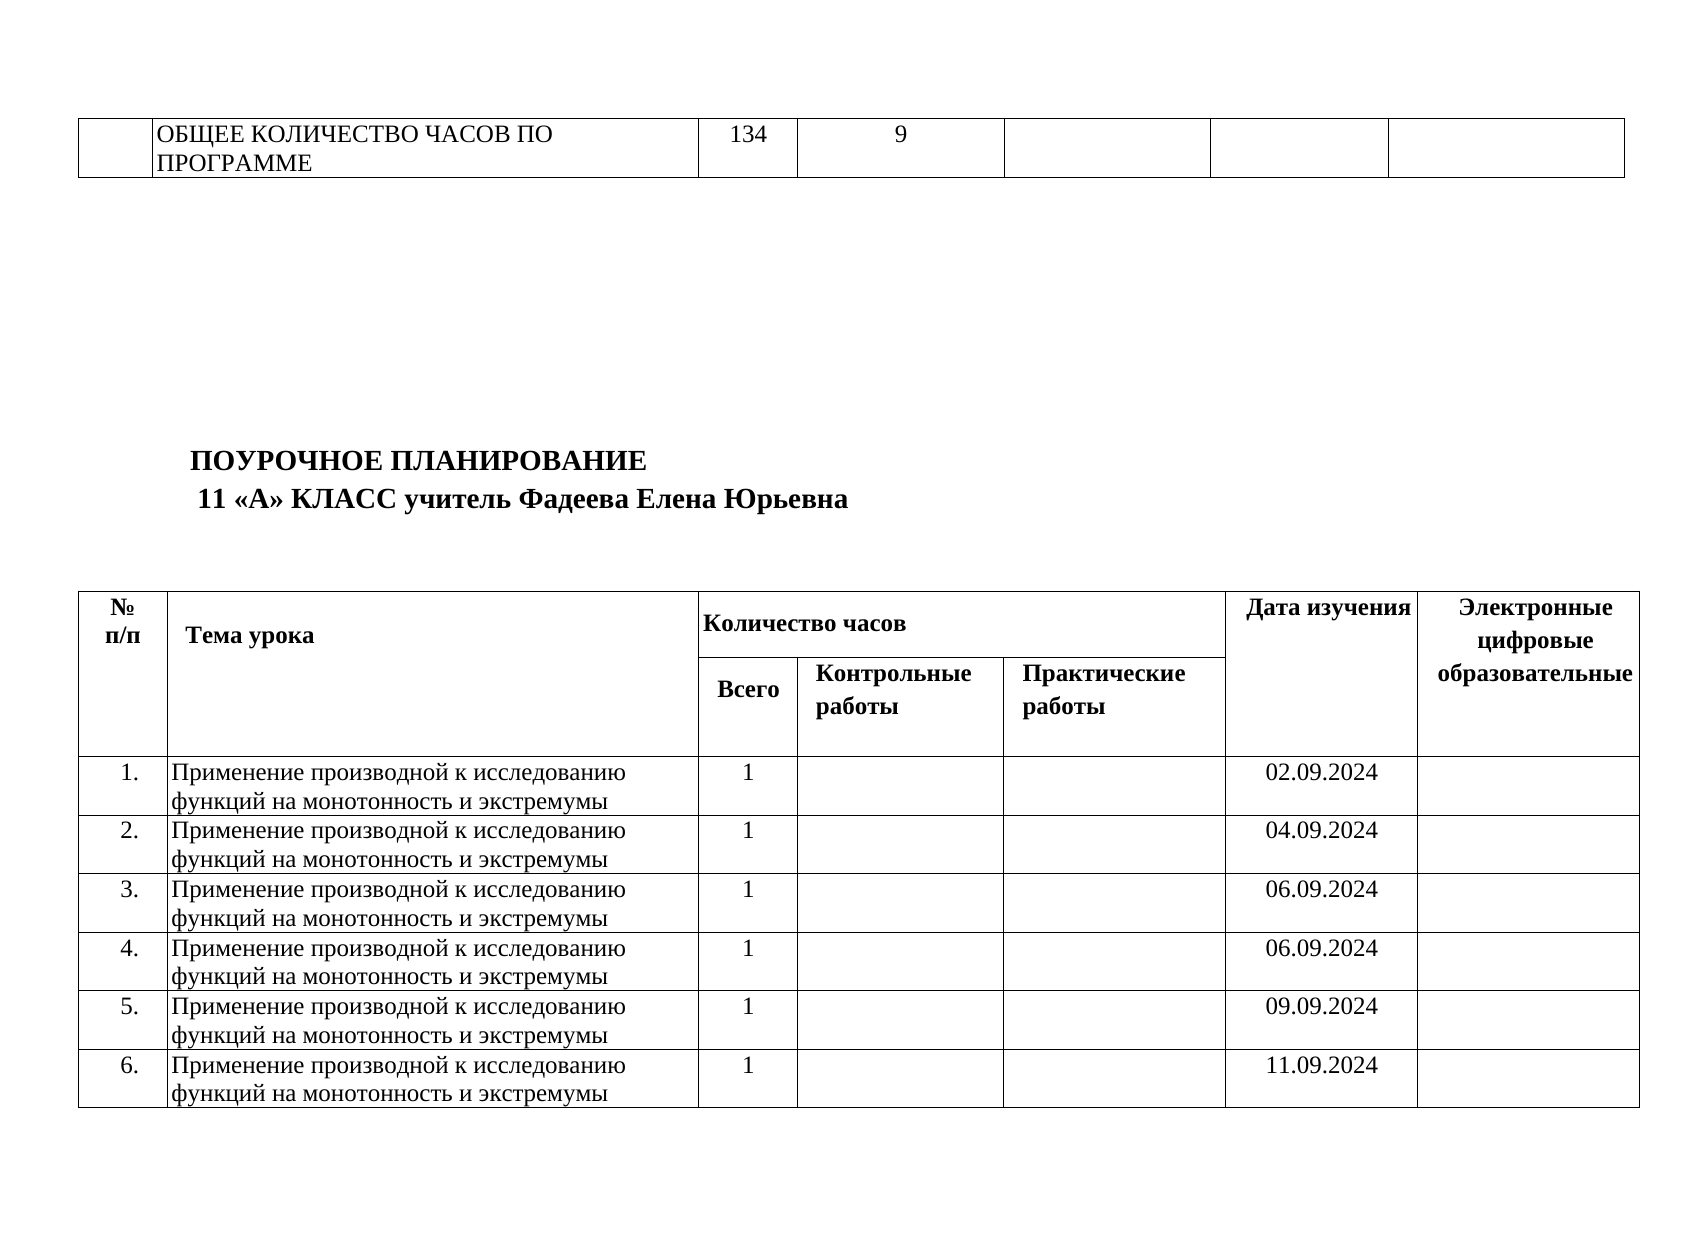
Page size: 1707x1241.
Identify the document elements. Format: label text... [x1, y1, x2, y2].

table_cell [1418, 1050, 1639, 1107]
table_cell 11.09.2024 [1226, 1050, 1417, 1107]
table_cell [1004, 816, 1225, 873]
table_cell 09.09.2024 [1226, 991, 1417, 1049]
table_cell [1004, 874, 1225, 932]
table_cell 1 [699, 816, 797, 873]
table_cell [798, 1050, 1003, 1107]
text 11 «А» КЛАСС учитель Фадеева Елена Юрьевна [190, 481, 1618, 515]
table_cell 06.09.2024 [1226, 874, 1417, 932]
table_cell 1 [699, 874, 797, 932]
table_cell [1004, 757, 1225, 814]
table_cell [1418, 757, 1639, 814]
table_cell 04.09.2024 [1226, 816, 1417, 873]
table_cell [1004, 933, 1225, 990]
table_cell [798, 816, 1003, 873]
table_cell Применение производной к исследованию функций на монотонность и экстремумы [168, 757, 698, 814]
table_cell Практические работы [1004, 658, 1225, 756]
table_cell 02.09.2024 [1226, 757, 1417, 814]
table_cell Применение производной к исследованию функций на монотонность и экстремумы [168, 1050, 698, 1107]
table_cell [79, 816, 167, 873]
table_cell [1418, 933, 1639, 990]
table_cell [79, 1050, 167, 1107]
table_cell [79, 119, 152, 177]
table_cell [1418, 816, 1639, 873]
table_cell Применение производной к исследованию функций на монотонность и экстремумы [168, 933, 698, 990]
table_cell 9 [798, 119, 1004, 177]
table_header Тема урока [168, 592, 698, 756]
table_header Электронные цифровые образовательные [1418, 592, 1639, 756]
table_cell Применение производной к исследованию функций на монотонность и экстремумы [168, 816, 698, 873]
table_cell 06.09.2024 [1226, 933, 1417, 990]
table_header Количество часов [699, 592, 1225, 657]
table_cell 134 [699, 119, 797, 177]
table_cell [79, 933, 167, 990]
table_cell [79, 757, 167, 814]
table_cell [79, 991, 167, 1049]
table_header Дата изучения [1226, 592, 1417, 756]
table_cell 1 [699, 1050, 797, 1107]
table_cell [1389, 119, 1624, 177]
table_header № п/п [79, 592, 167, 756]
table_cell [1005, 119, 1210, 177]
table_cell Всего [699, 658, 797, 756]
table_cell Применение производной к исследованию функций на монотонность и экстремумы [168, 991, 698, 1049]
table_cell 1 [699, 991, 797, 1049]
table_cell [1418, 991, 1639, 1049]
table_cell [1418, 874, 1639, 932]
table_cell [798, 991, 1003, 1049]
table_cell [1211, 119, 1388, 177]
text ПОУРОЧНОЕ ПЛАНИРОВАНИЕ [190, 443, 1618, 476]
table_cell [79, 874, 167, 932]
table_cell [798, 757, 1003, 814]
table_cell 1 [699, 933, 797, 990]
table_cell Контрольные работы [798, 658, 1003, 756]
table_cell [798, 933, 1003, 990]
table_cell 1 [699, 757, 797, 814]
table_cell [798, 874, 1003, 932]
table_cell [1004, 991, 1225, 1049]
table_cell Применение производной к исследованию функций на монотонность и экстремумы [168, 874, 698, 932]
table_cell [1004, 1050, 1225, 1107]
table_cell ОБЩЕЕ КОЛИЧЕСТВО ЧАСОВ ПО ПРОГРАММЕ [153, 119, 698, 177]
